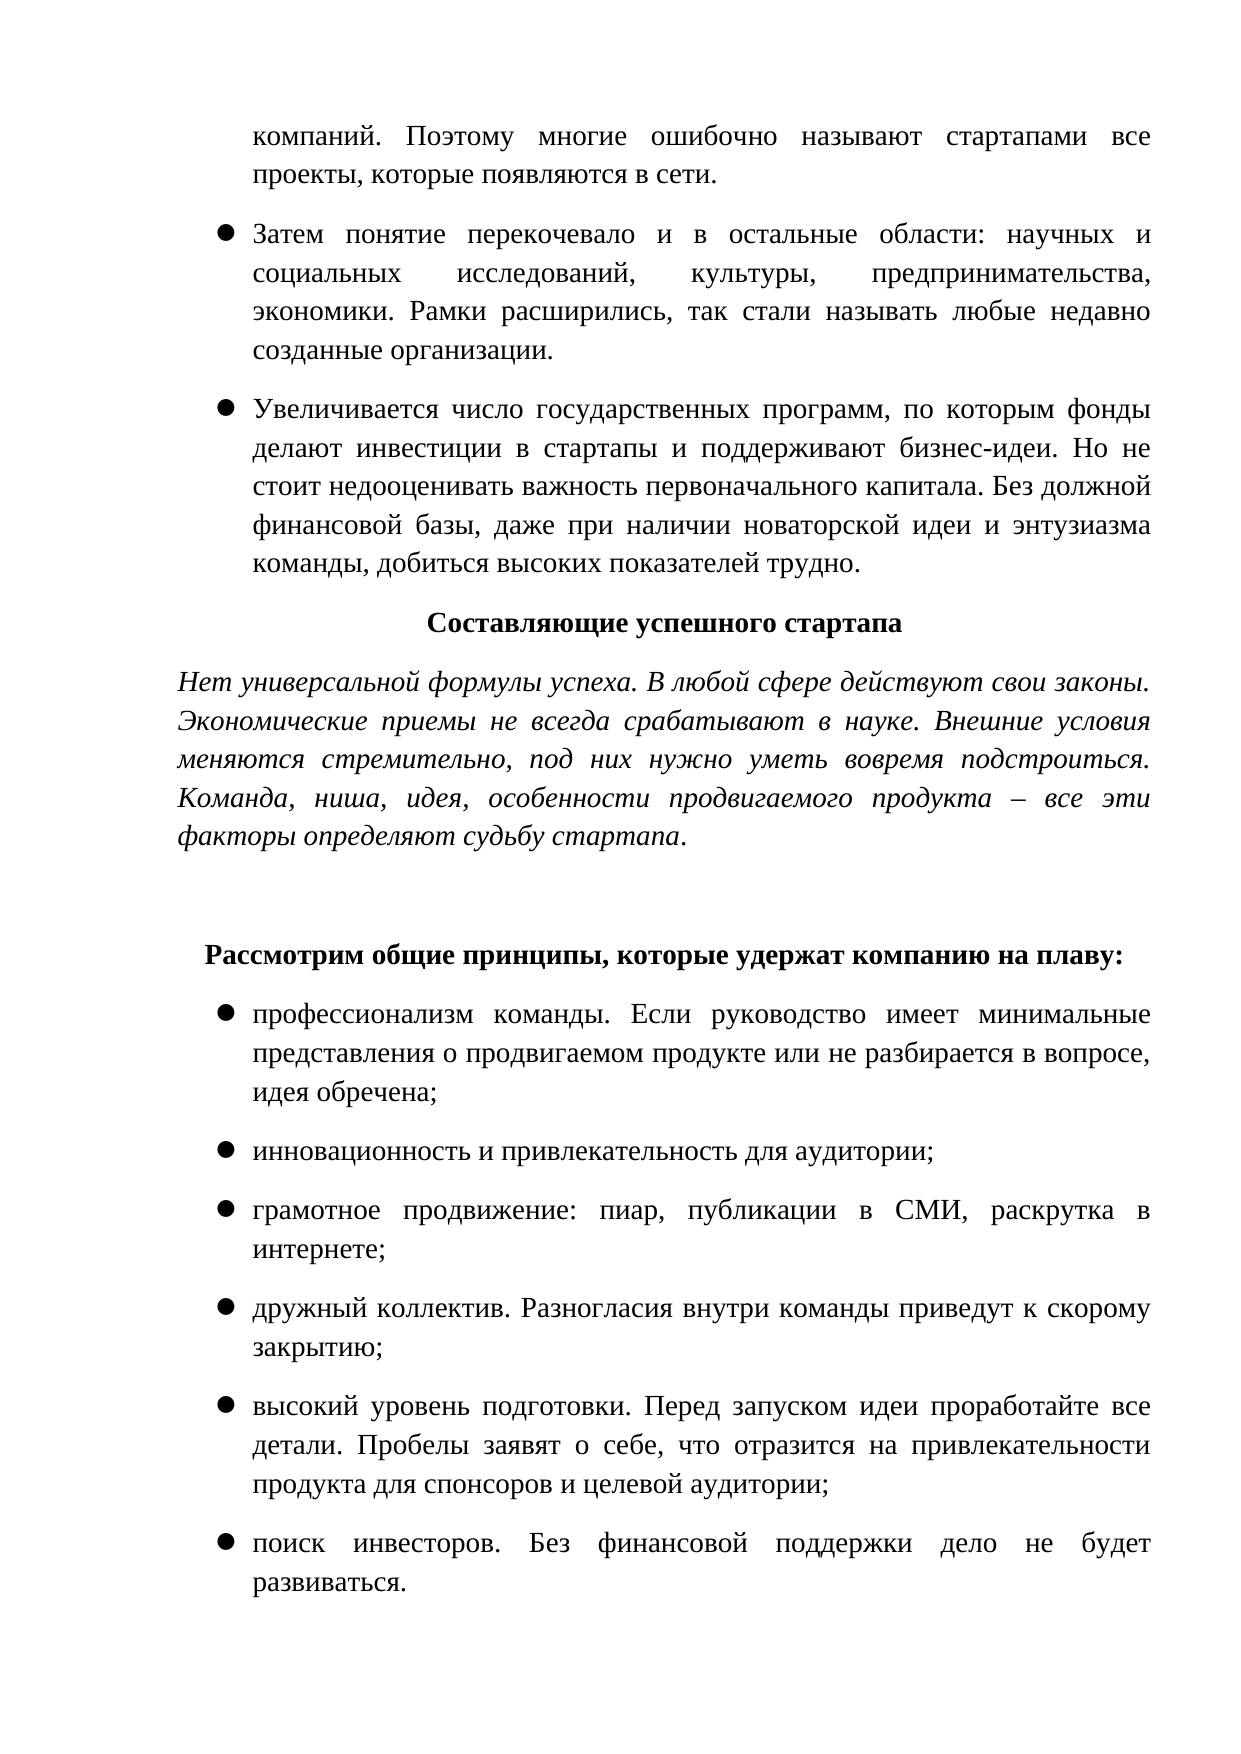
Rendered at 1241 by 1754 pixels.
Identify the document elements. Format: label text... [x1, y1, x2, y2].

list грамотное продвижение: пиар, публикации в СМИ, раскрутка в интернете; [215, 1192, 1152, 1265]
list поиск инвесторов. Без финансовой поддержки дело не будет развиваться. [215, 1525, 1152, 1597]
text Рассмотрим общие принципы, которые удержат компанию на плаву: [177, 937, 1152, 971]
text Составляющие успешного стартапа [177, 605, 1152, 638]
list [215, 118, 1152, 190]
list профессионализм команды. Если руководство имеет минимальные представления о продвигаемом продукте или не разбирается в вопросе, идея обречена; [215, 996, 1152, 1107]
list Увеличивается число государственных программ, по которым фонды делают инвестиции в стартапы и поддерживают бизнес-идеи. Но не стоит недооценивать важность первоначального капитала. Без должной финансовой базы, даже при наличии новаторской идеи и энтузиазма команды, добиться высоких показателей трудно. [215, 391, 1152, 579]
list дружный коллектив. Разногласия внутри команды приведут к скорому закрытию; [215, 1291, 1152, 1363]
text Нет универсальной формулы успеха. В любой сфере действуют свои законы. Экономические приемы не всегда срабатывают в науке. Внешние условия меняются стремительно, под них нужно уметь вовремя подстроиться. Команда, ниша, идея, особенности продвигаемого продукта – все эти факторы определяют судьбу стартапа. [177, 664, 1152, 852]
list инновационность и привлекательность для аудитории; [215, 1133, 1152, 1167]
list высокий уровень подготовки. Перед запуском идеи проработайте все детали. Пробелы заявят о себе, что отразится на привлекательности продукта для спонсоров и целевой аудитории; [215, 1388, 1152, 1499]
list Затем понятие перекочевало и в остальные области: научных и социальных исследований, культуры, предпринимательства, экономики. Рамки расширились, так стали называть любые недавно созданные организации. [215, 216, 1152, 365]
